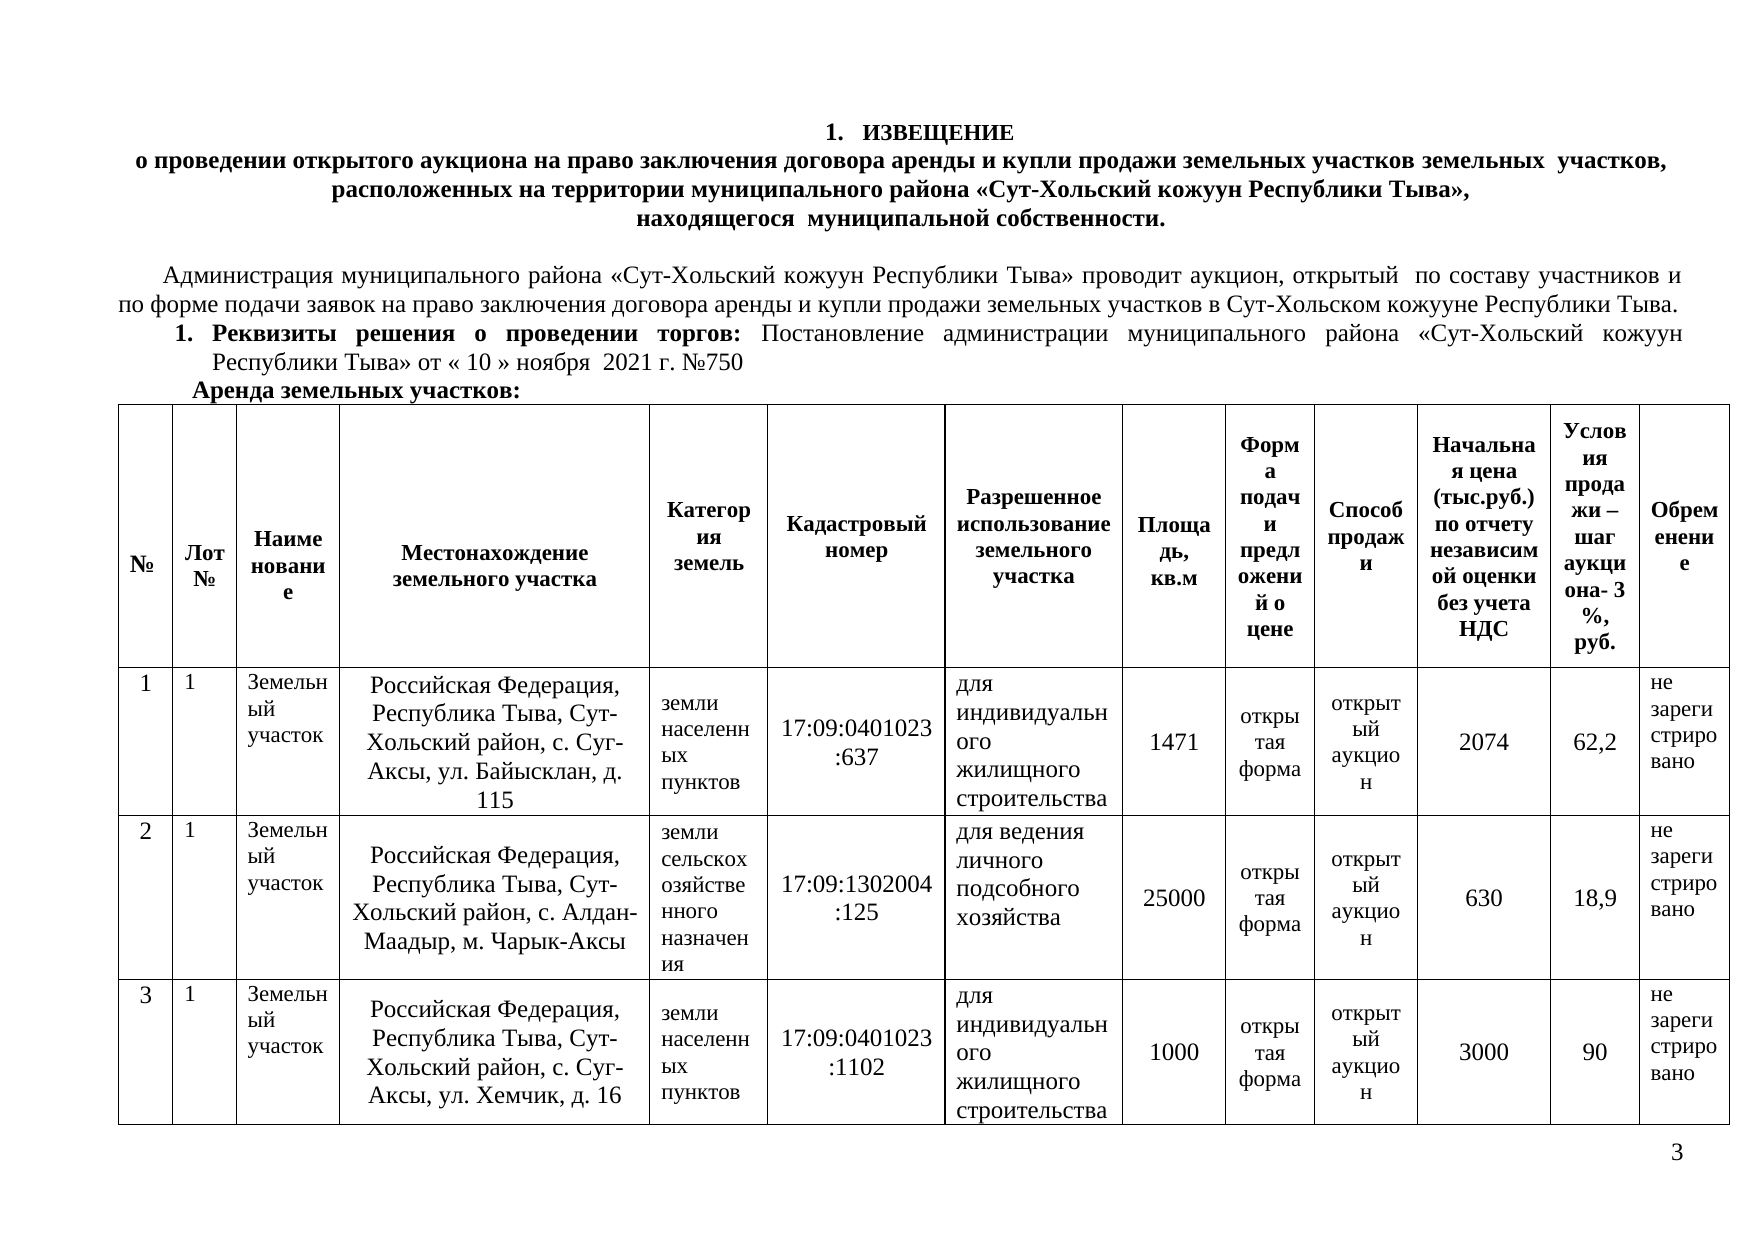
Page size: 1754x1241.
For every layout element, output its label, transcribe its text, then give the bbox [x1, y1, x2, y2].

table_cell открытая форма [1226, 980, 1314, 1124]
table_header Местонахождение земельного участка [340, 405, 649, 667]
table_cell 17:09:1302004:125 [768, 816, 944, 979]
table_cell для индивидуального жилищного строительства [946, 980, 1122, 1124]
table_cell Земельный участок [237, 668, 339, 815]
table_cell 17:09:0401023:1102 [768, 980, 944, 1124]
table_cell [650, 980, 767, 1124]
table_cell Земельный участок [237, 980, 339, 1124]
table_header Способ продажи [1315, 405, 1417, 667]
table_cell открытый аукцион [1315, 980, 1417, 1124]
table_header Категория земель [650, 405, 767, 667]
table_header Начальная цена (тыс.руб.) по отчету независимой оценки без учета НДС [1418, 405, 1550, 667]
table_cell 3 [119, 980, 172, 1124]
text Администрация муниципального района «Сут-Хольский кожуун Республики Тыва» проводит аукцион, открытый по составу участников и по форме подачи заявок на право заключения договора аренды и купли продажи земельных участков в Сут-Хольском кожууне Республики Тыва. [118, 260, 1683, 318]
table_header Разрешенное использование земельного участка [946, 405, 1122, 667]
table_cell 18,9 [1551, 816, 1639, 979]
table_cell открытая форма [1226, 816, 1314, 979]
table_cell для индивидуального жилищного строительства [946, 668, 1122, 815]
table_cell 90 [1551, 980, 1639, 1124]
table_cell Земельный участок [237, 816, 339, 979]
table_cell 1471 [1123, 668, 1225, 815]
text Аренда земельных участков: [118, 375, 1703, 404]
table_header Форма подачи предложений о цене [1226, 405, 1314, 667]
text о проведении открытого аукциона на право заключения договора аренды и купли продажи земельных участков земельных участков, расположенных на территории муниципального района «Сут-Хольский кожуун Республики Тыва», [118, 145, 1683, 203]
table_cell 25000 [1123, 816, 1225, 979]
table_header Лот № [173, 405, 236, 667]
table_cell Российская Федерация, Республика Тыва, Сут-Хольский район, с. Суг-Аксы, ул. Байысклан, д. 115 [340, 668, 649, 815]
table_header Обременение [1640, 405, 1729, 667]
table_cell 1 [119, 668, 172, 815]
table_cell для ведения личного подсобного хозяйства [946, 816, 1122, 979]
subtitle ИЗВЕЩЕНИЕ [156, 117, 1683, 145]
table_header Кадастровый номер [768, 405, 944, 667]
list Реквизиты решения о проведении торгов: Постановление администрации муниципального района «Сут-Хольский кожуун Республики Тыва» от « 10 » ноября 2021 г. №750 [174, 318, 1683, 375]
table_cell 1 [173, 980, 236, 1124]
text находящегося муниципальной собственности. [118, 203, 1683, 232]
table_header № [119, 405, 172, 667]
table_cell Российская Федерация, Республика Тыва, Сут-Хольский район, с. Суг-Аксы, ул. Хемчик, д. 16 [340, 980, 649, 1124]
table_cell 3000 [1418, 980, 1550, 1124]
table_cell Российская Федерация, Республика Тыва, Сут-Хольский район, с. Алдан-Маадыр, м. Чарык-Аксы [340, 816, 649, 979]
table_cell 2 [119, 816, 172, 979]
table_cell открытый аукцион [1315, 668, 1417, 815]
table_cell земли населенных пунктов [650, 668, 767, 815]
table_cell открытый аукцион [1315, 816, 1417, 979]
table_cell 2074 [1418, 668, 1550, 815]
table_cell земли сельскохозяйственного назначения [650, 816, 767, 979]
table_cell 1000 [1123, 980, 1225, 1124]
table_cell 17:09:0401023:637 [768, 668, 944, 815]
table_cell 630 [1418, 816, 1550, 979]
table_cell не зарегистрировано [1640, 980, 1729, 1124]
table_cell 1 [173, 668, 236, 815]
table_cell не зарегистрировано [1640, 816, 1729, 979]
table_cell 1 [173, 816, 236, 979]
table_cell 62,2 [1551, 668, 1639, 815]
table_header Площадь, кв.м [1123, 405, 1225, 667]
table_header Наименование [237, 405, 339, 667]
table_cell не зарегистрировано [1640, 668, 1729, 815]
table_header Условия продажи – шаг аукциона- 3 %, руб. [1551, 405, 1639, 667]
table_cell открытая форма [1226, 668, 1314, 815]
